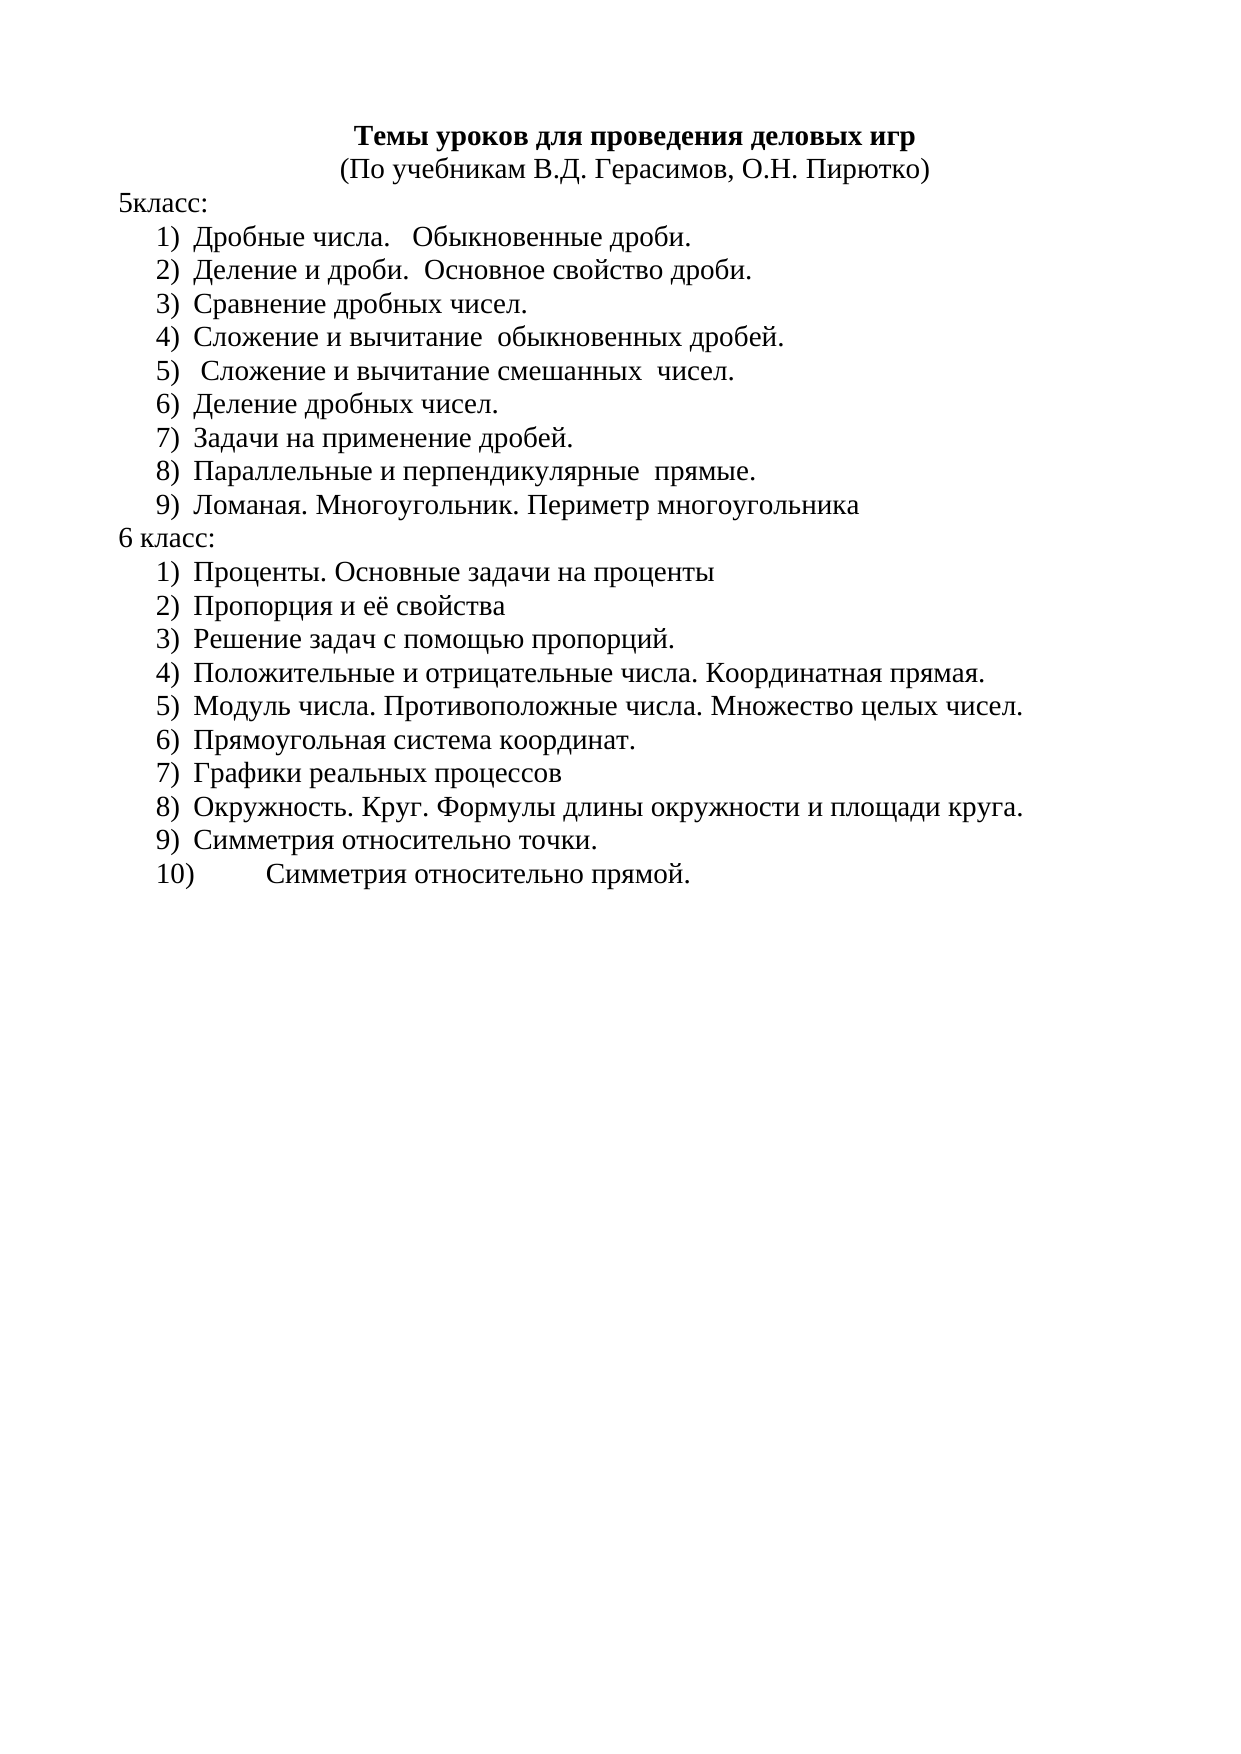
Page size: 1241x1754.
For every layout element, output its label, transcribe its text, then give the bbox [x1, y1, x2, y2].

list Модуль числа. Противоположные числа. Множество целых чисел. [156, 688, 1152, 722]
list Дробные числа. Обыкновенные дроби. [156, 219, 1152, 252]
list Сложение и вычитание обыкновенных дробей. [156, 319, 1152, 353]
text 6 класс: [118, 521, 1152, 554]
list Пропорция и её свойства [156, 588, 1152, 621]
list Деление и дроби. Основное свойство дроби. [156, 252, 1152, 286]
list Симметрия относительно прямой. [156, 856, 1152, 889]
text 5класс: [118, 185, 1152, 219]
list Сравнение дробных чисел. [156, 286, 1152, 319]
list Сложение и вычитание смешанных чисел. [156, 353, 1152, 386]
list Задачи на применение дробей. [156, 420, 1152, 453]
list Проценты. Основные задачи на проценты [156, 554, 1152, 588]
list Решение задач с помощью пропорций. [156, 621, 1152, 655]
list Симметрия относительно точки. [156, 822, 1152, 856]
list Положительные и отрицательные числа. Координатная прямая. [156, 655, 1152, 688]
list Деление дробных чисел. [156, 386, 1152, 420]
text (По учебникам В.Д. Герасимов, О.Н. Пирютко) [118, 152, 1152, 185]
list Окружность. Круг. Формулы длины окружности и площади круга. [156, 789, 1152, 822]
list Графики реальных процессов [156, 755, 1152, 789]
list Прямоугольная система координат. [156, 722, 1152, 755]
list Параллельные и перпендикулярные прямые. [156, 453, 1152, 487]
list Ломаная. Многоугольник. Периметр многоугольника [156, 487, 1152, 521]
text Темы уроков для проведения деловых игр [118, 118, 1152, 152]
